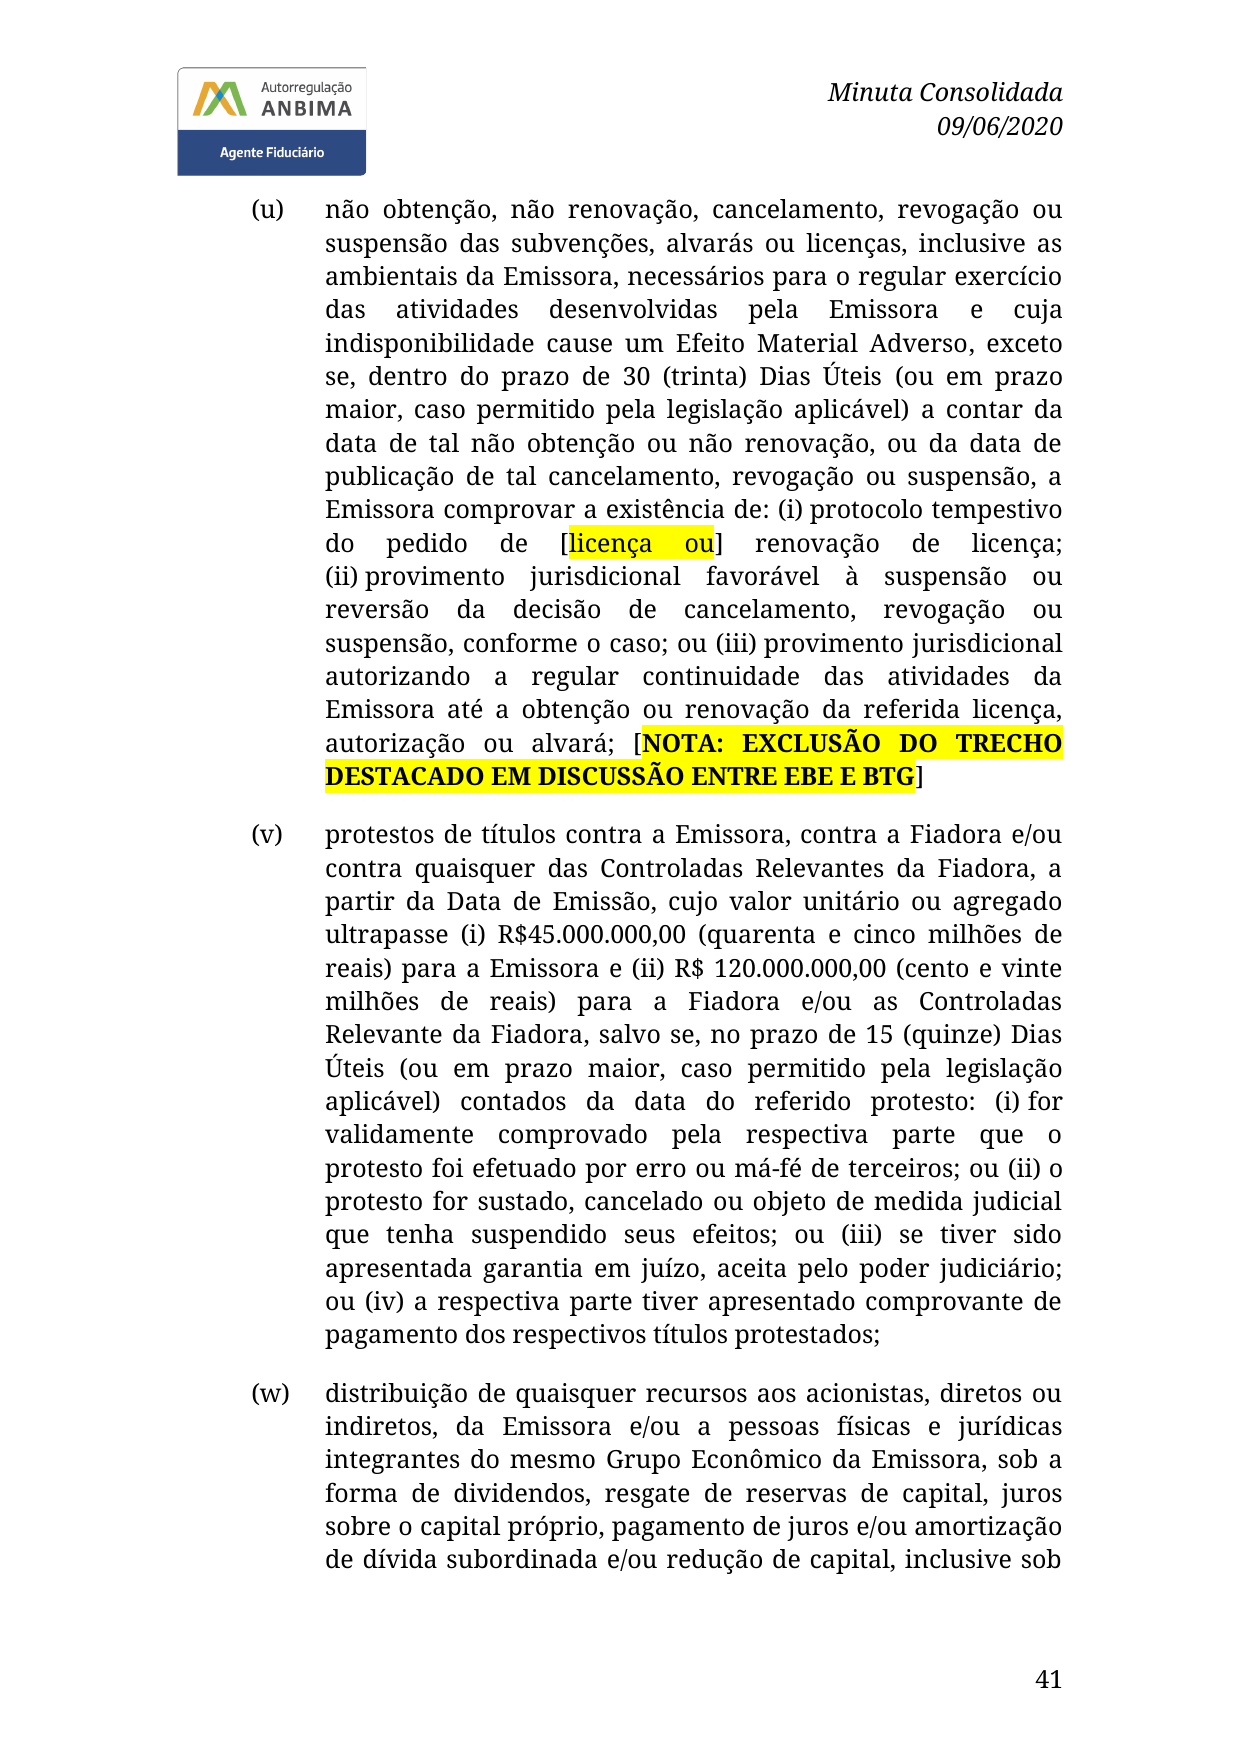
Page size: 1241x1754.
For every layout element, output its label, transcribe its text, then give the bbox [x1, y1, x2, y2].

text protestos de títulos contra a Emissora, contra a Fiadora e/ou contra quaisquer das Controladas Relevantes da Fiadora, a partir da Data de Emissão, cujo valor unitário ou agregado ultrapasse (i) R$45.000.000,00 (quarenta e cinco milhões de reais) para a Emissora e (ii) R$ 120.000.000,00 (cento e vinte milhões de reais) para a Fiadora e/ou as Controladas Relevante da Fiadora, salvo se, no prazo de 15 (quinze) Dias Úteis (ou em prazo maior, caso permitido pela legislação aplicável) contados da data do referido protesto: (i) for validamente comprovado pela respectiva parte que o protesto foi efetuado por erro ou má-fé de terceiros; ou (ii) o protesto for sustado, cancelado ou objeto de medida judicial que tenha suspendido seus efeitos; ou (iii) se tiver sido apresentada garantia em juízo, aceita pelo poder judiciário; ou (iv) a respectiva parte tiver apresentado comprovante de pagamento dos respectivos títulos protestados; [251, 817, 1063, 1350]
text não obtenção, não renovação, cancelamento, revogação ou suspensão das subvenções, alvarás ou licenças, inclusive as ambientais da Emissora, necessários para o regular exercício das atividades desenvolvidas pela Emissora e cuja indisponibilidade cause um Efeito Material Adverso, exceto se, dentro do prazo de 30 (trinta) Dias Úteis (ou em prazo maior, caso permitido pela legislação aplicável) a contar da data de tal não obtenção ou não renovação, ou da data de publicação de tal cancelamento, revogação ou suspensão, a Emissora comprovar a existência de: (i) protocolo tempestivo do pedido de [licença ou] renovação de licença; (ii) provimento jurisdicional favorável à suspensão ou reversão da decisão de cancelamento, revogação ou suspensão, conforme o caso; ou (iii) provimento jurisdicional autorizando a regular continuidade das atividades da Emissora até a obtenção ou renovação da referida licença, autorização ou alvará; [NOTA: EXCLUSÃO DO TRECHO DESTACADO EM DISCUSSÃO ENTRE EBE E BTG] [251, 192, 1063, 792]
picture [177, 67, 367, 176]
